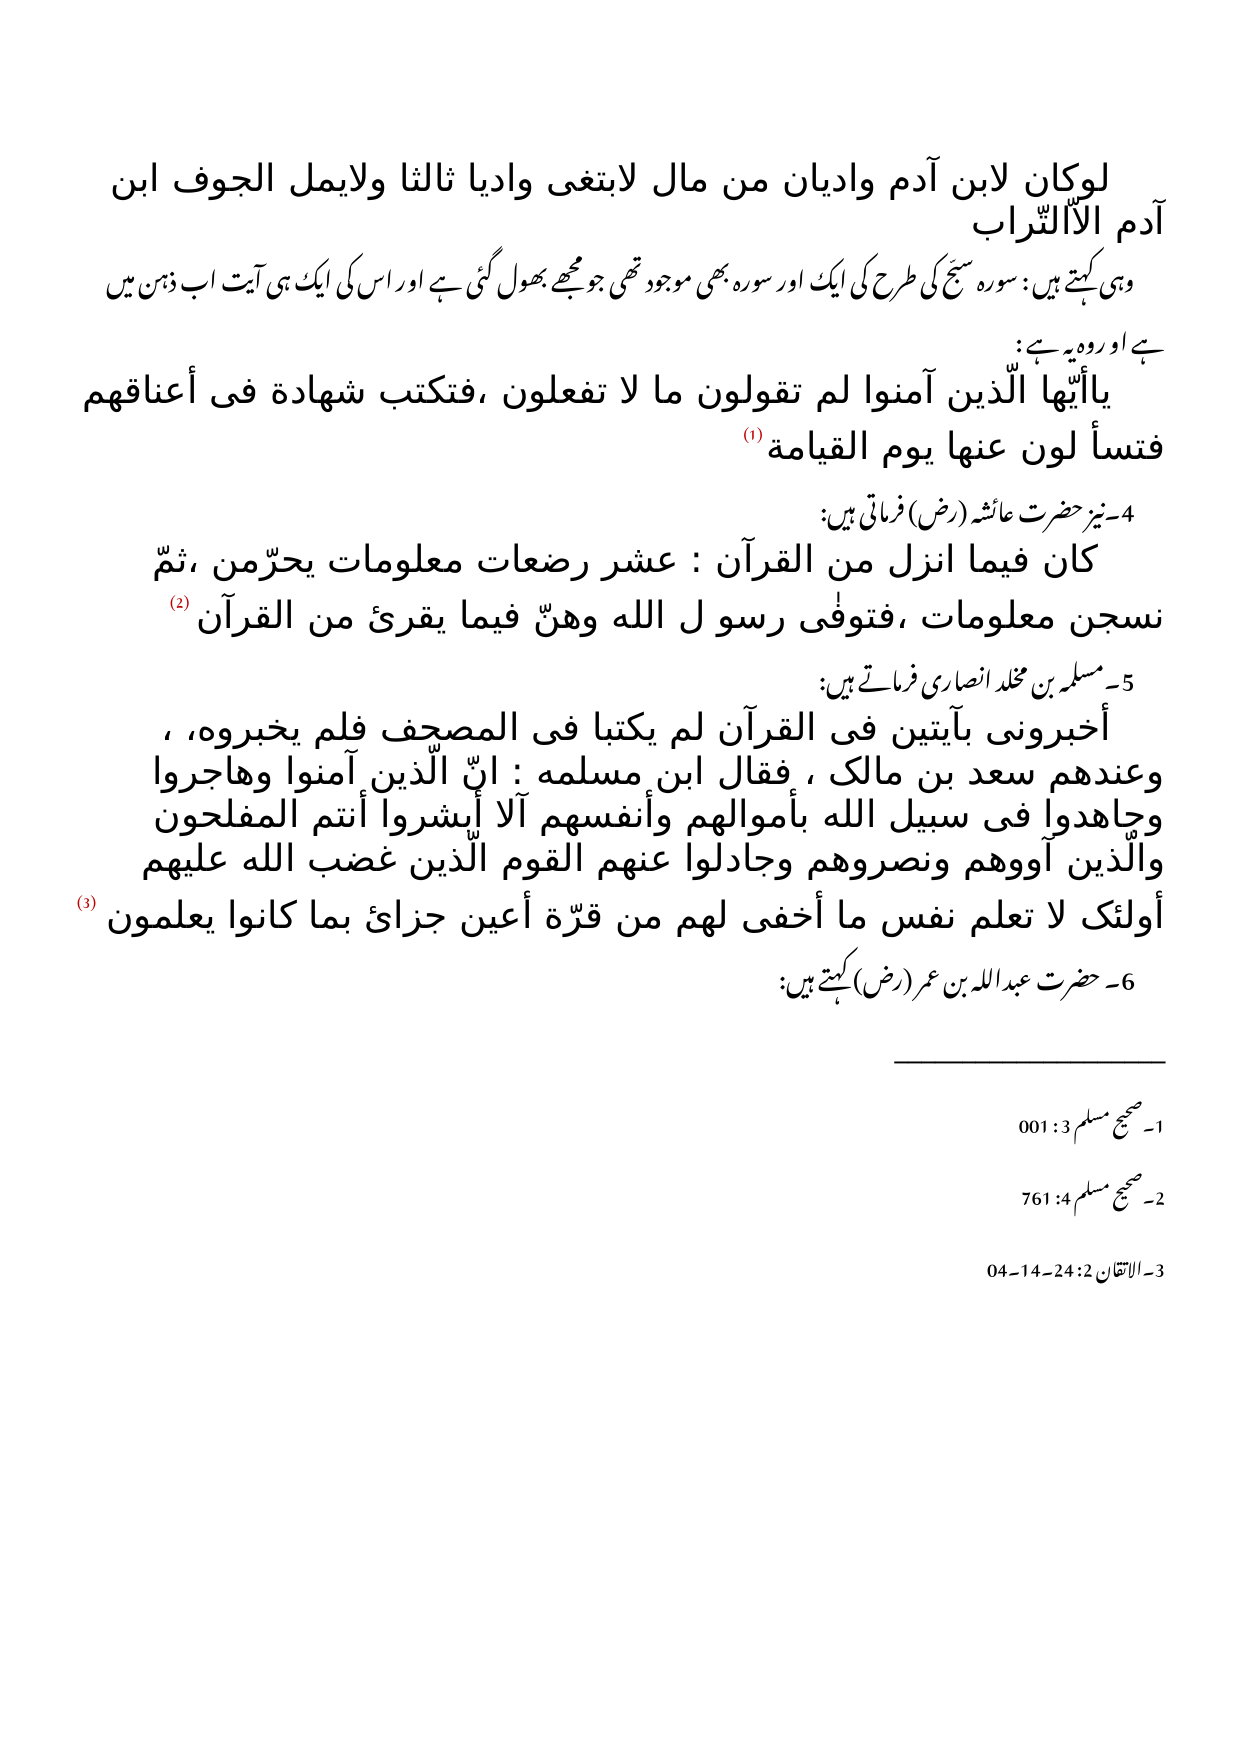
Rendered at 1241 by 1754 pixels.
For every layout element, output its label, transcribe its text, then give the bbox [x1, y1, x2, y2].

text 5۔مسلمہ بن مخلد انصاری فرماتے ہیں: [75, 643, 1165, 706]
text کان فیما انزل من القرآن : عشر رضعات معلومات یحرّمن ،ثمّ نسجن معلومات ،فتوفٰی رسو ل الله وهنّ فیما یقرئ من القرآن (2) [75, 537, 1165, 643]
text أخبرونی بآیتین فی القرآن لم یکتبا فی المصحف فلم یخبروه، ، وعندهم سعد بن مالک ، فقال ابن مسلمه : انّ الّذین آمنوا وهاجروا وجاهدوا فی سبیل الله بأموالهم وأنفسهم آلا أبشروا أنتم المفلحون والّذین آووهم ونصروهم وجادلوا عنهم القوم الّذین غضب الله علیهم أولئک لا تعلم نفس ما أخفی لهم من قرّة أعین جزائ بما کانوا یعلمون (3) [75, 706, 1165, 943]
text یاأیّها الّذین آمنوا لم تقولون ما لا تفعلون ،فتکتب شهادة فی أعناقهم فتسأ لون عنها یوم القیامة (1) [75, 368, 1165, 475]
text 2۔صحیح مسلم 4: 761 [75, 1170, 1165, 1217]
text 6۔ حضرت عبداللہ بن عمر (رض) کہتے ہیں: [75, 943, 1165, 1005]
text وہی کہتے ہیں : سورہ سبّح کی طرح کی ایک اور سورہ بھی موجود تھی جو مجھے بھول گئی ہے اور اس کی ایک ہی آیت اب ذہن میں ہے او روہ یہ ہے : [75, 243, 1165, 368]
text 1۔صحیح مسلم 3 : 001 [75, 1098, 1165, 1145]
text 3۔الاتقان 2: 24۔14۔04 [75, 1242, 1165, 1289]
text ____________________ [75, 1005, 1165, 1073]
text لوکان لابن آدم وادیان من مال لابتغی وادیا ثالثا ولایمل الجوف ابن آدم الاّالتّراب [75, 156, 1165, 243]
text 4۔نیز حضرت عائشہ (رض) فرماتی ہیں: [75, 475, 1165, 537]
